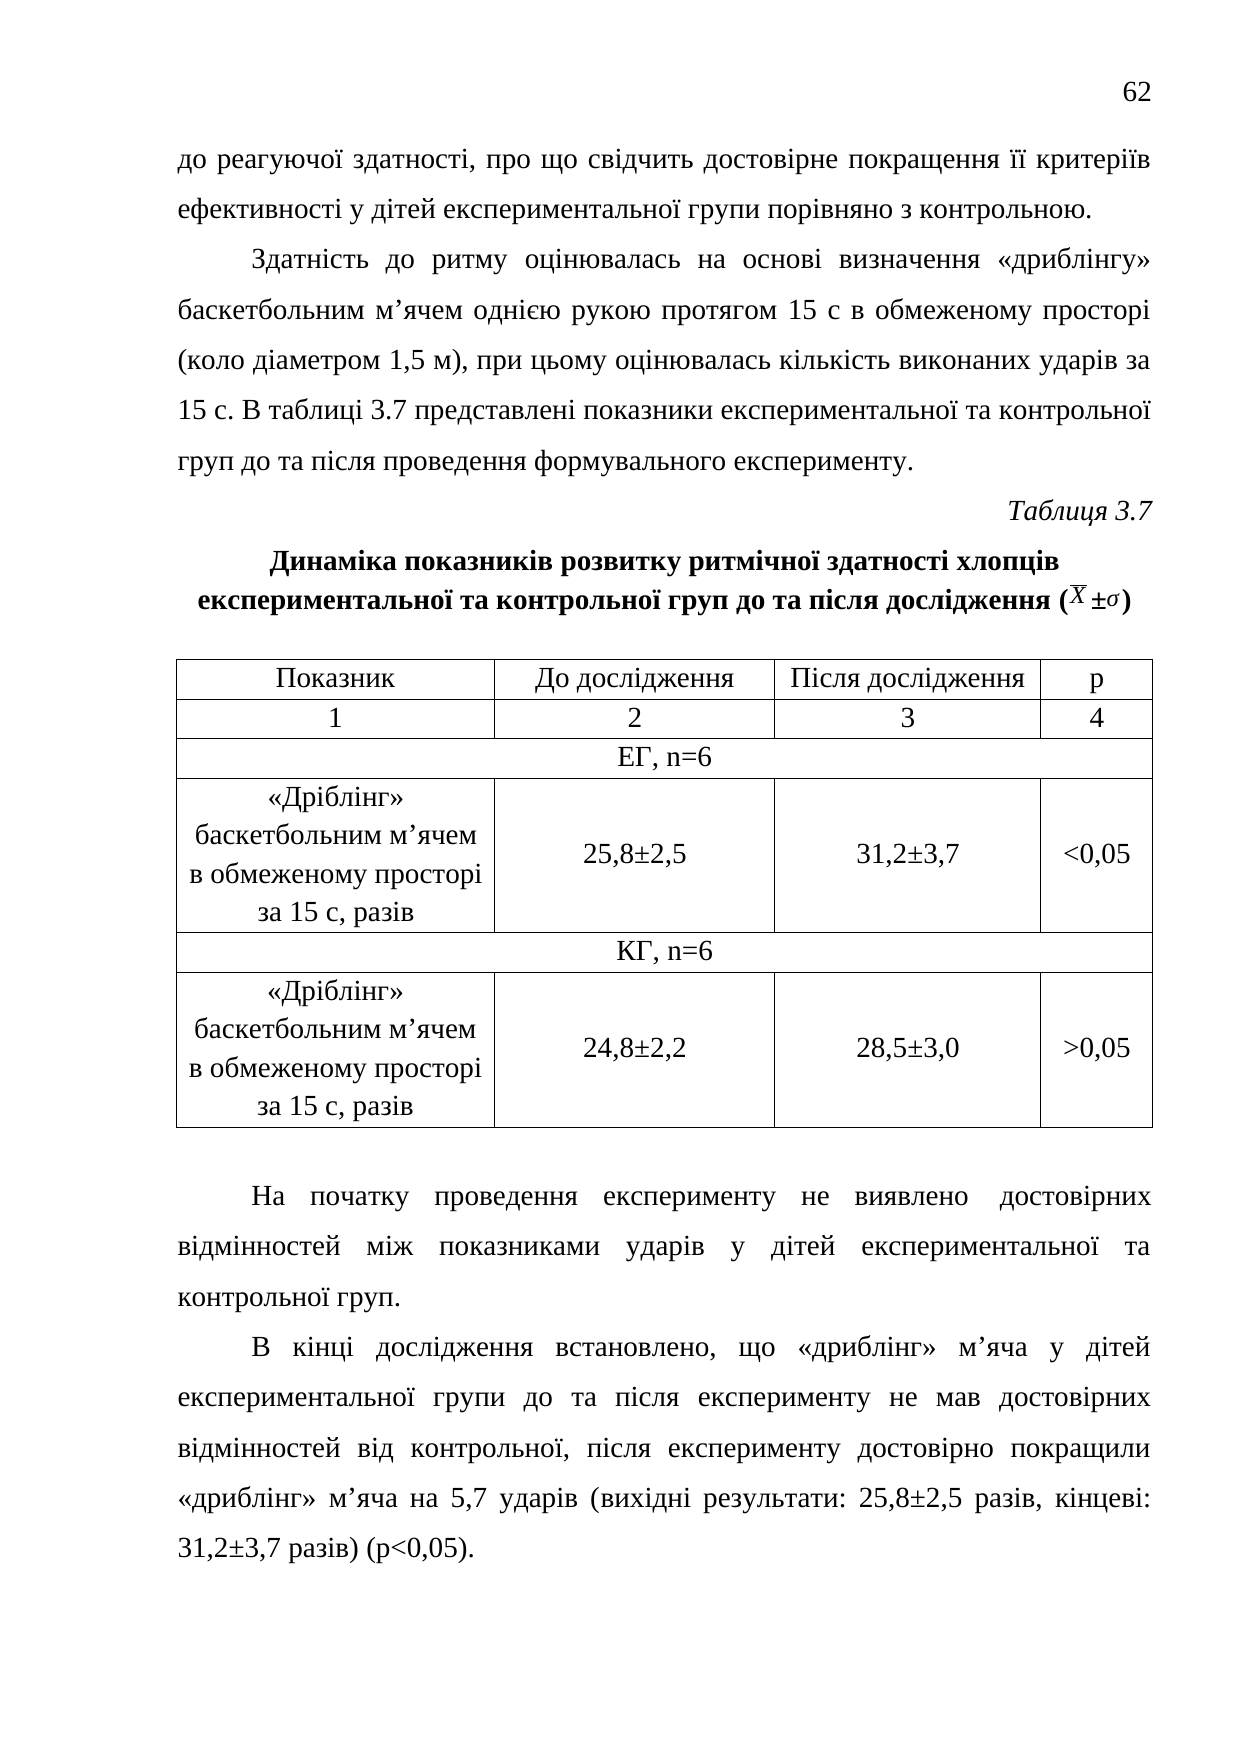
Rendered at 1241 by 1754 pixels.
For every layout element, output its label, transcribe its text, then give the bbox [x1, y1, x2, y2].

table_cell 1 [177, 700, 494, 738]
table_header р [1041, 660, 1152, 699]
table_cell 3 [775, 700, 1040, 738]
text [177, 141, 1152, 225]
table_cell 25,8±2,5 [495, 779, 774, 932]
table_cell <0,05 [1041, 779, 1152, 932]
table_cell КГ, n=6 [177, 933, 1152, 972]
table_cell ЕГ, n=6 [177, 739, 1152, 778]
text В кінці дослідження встановлено, що «дриблінг» м’яча у дітей експериментальної групи до та після експерименту не мав достовірних відмінностей від контрольної, після експерименту достовірно покращили «дриблінг» м’яча на 5,7 ударів (вихідні результати: 25,8±2,5 разів, кінцеві: 31,2±3,7 разів) (p<0,05). [177, 1329, 1152, 1564]
table_header До дослідження [495, 660, 774, 699]
text Динаміка показників розвитку ритмічної здатності хлопців експериментальної та контрольної груп до та після дослідження (±) [177, 543, 1152, 616]
table_cell «Дріблінг» баскетбольним м’ячем в обмеженому просторі за 15 с, разів [177, 973, 494, 1127]
table_cell «Дріблінг» баскетбольним м’ячем в обмеженому просторі за 15 с, разів [177, 779, 494, 932]
table_cell 2 [495, 700, 774, 738]
text Здатність до ритму оцінювалась на основі визначення «дриблінгу» баскетбольним м’ячем однією рукою протягом 15 с в обмеженому просторі (коло діаметром 1,5 м), при цьому оцінювалась кількість виконаних ударів за 15 с. В таблиці 3.7 представлені показники експериментальної та контрольної груп до та після проведення формувального експерименту. [177, 242, 1152, 476]
table_cell 4 [1041, 700, 1152, 738]
table_cell 31,2±3,7 [775, 779, 1040, 932]
table_header Показник [177, 660, 494, 699]
text Таблиця 3.7 [177, 493, 1152, 527]
table_cell 24,8±2,2 [495, 973, 774, 1127]
text На початку проведення експерименту не виявлено достовірних відмінностей між показниками ударів у дітей експериментальної та контрольної груп. [177, 1178, 1152, 1312]
table_header Після дослідження [775, 660, 1040, 699]
table_cell 28,5±3,0 [775, 973, 1040, 1127]
table_cell >0,05 [1041, 973, 1152, 1127]
